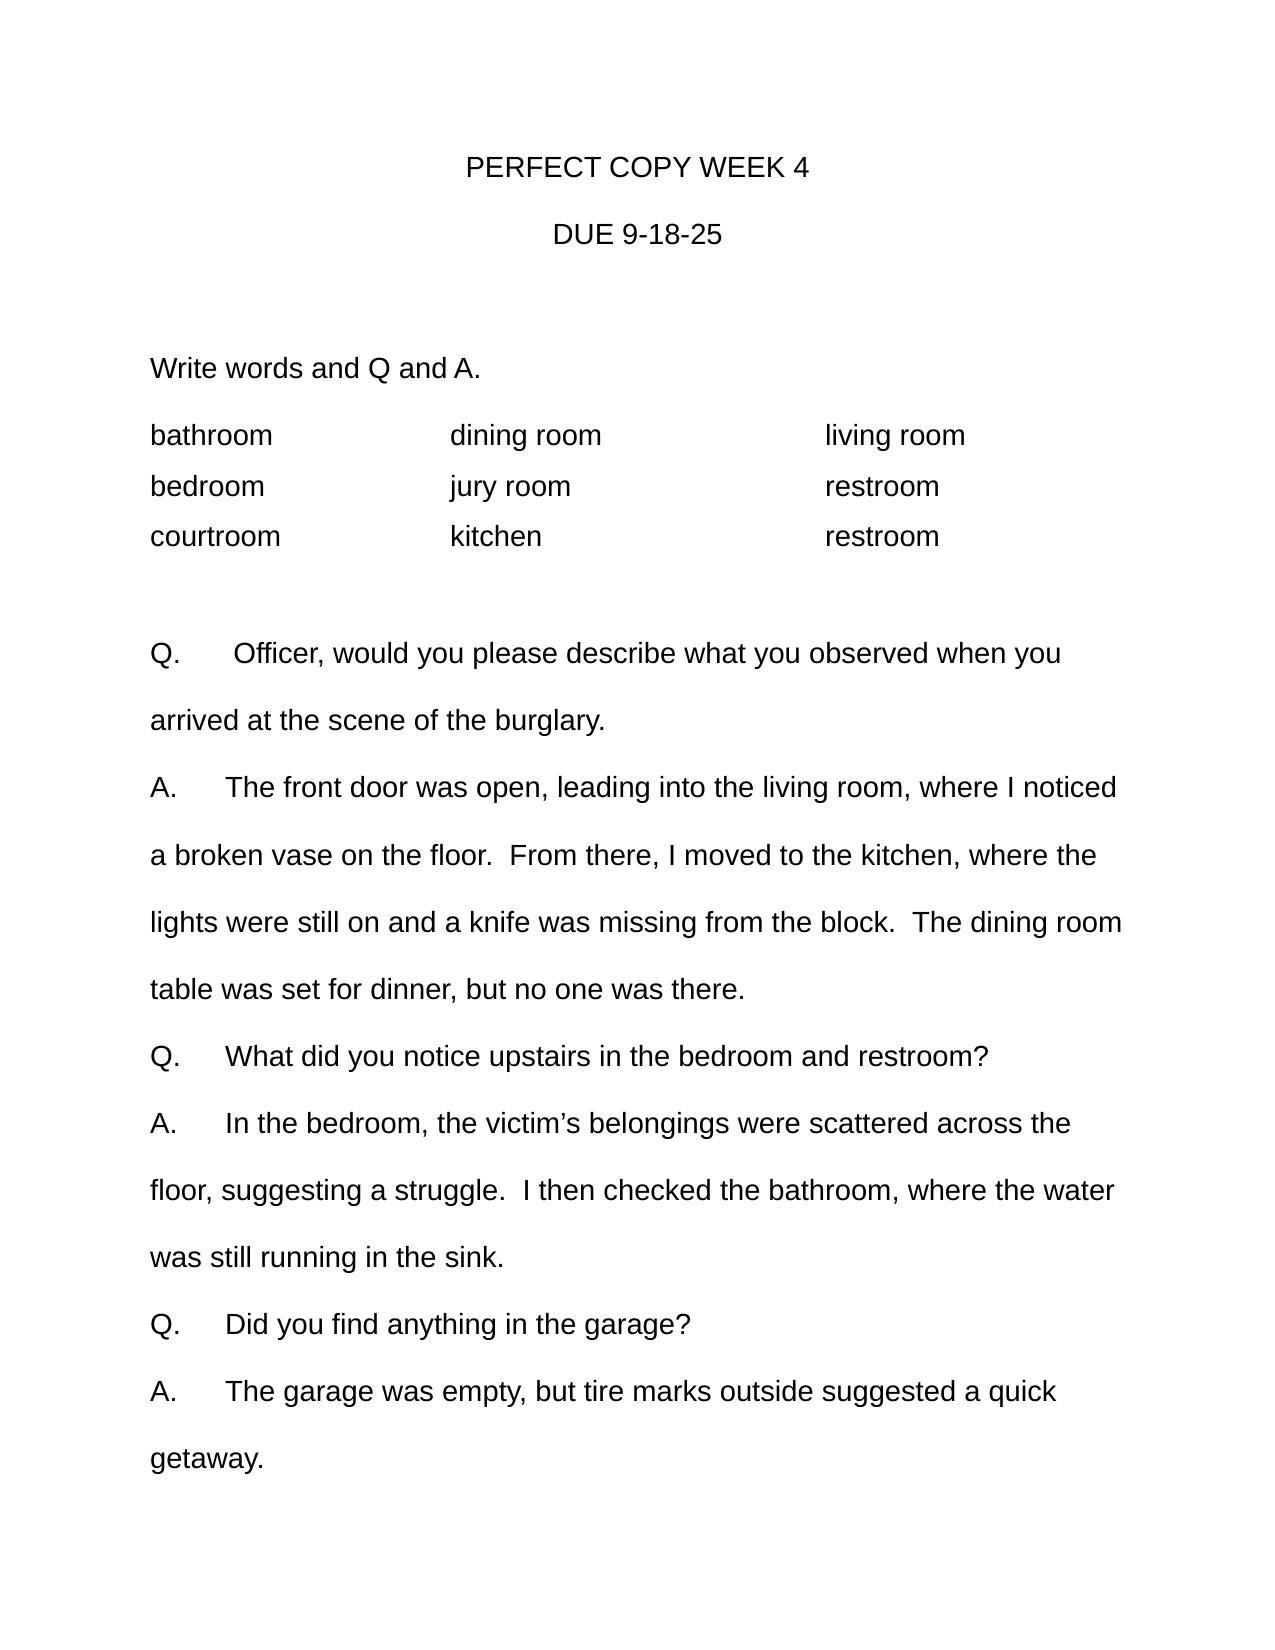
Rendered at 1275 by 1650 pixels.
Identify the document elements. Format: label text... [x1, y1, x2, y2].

text A. The garage was empty, but tire marks outside suggested a quick getaway. [150, 1374, 1125, 1475]
text PERFECT COPY WEEK 4 [150, 150, 1125, 183]
text Q. Officer, would you please describe what you observed when you arrived at the scene of the burglary. [150, 636, 1125, 737]
text Write words and Q and A. [150, 351, 1125, 385]
text courtroom kitchen restroom [150, 519, 1125, 552]
text Q. What did you notice upstairs in the bedroom and restroom? [150, 1039, 1125, 1072]
text bedroom jury room restroom [150, 469, 1125, 502]
text A. In the bedroom, the victim’s belongings were scattered across the floor, suggesting a struggle. I then checked the bathroom, where the water was still running in the sink. [150, 1106, 1125, 1274]
text A. The front door was open, leading into the living room, where I noticed a broken vase on the floor. From there, I moved to the kitchen, where the lights were still on and a knife was missing from the block. The dining room table was set for dinner, but no one was there. [150, 771, 1125, 1005]
text bathroom dining room living room [150, 418, 1125, 452]
text Q. Did you find anything in the garage? [150, 1307, 1125, 1341]
text DUE 9-18-25 [150, 217, 1125, 251]
